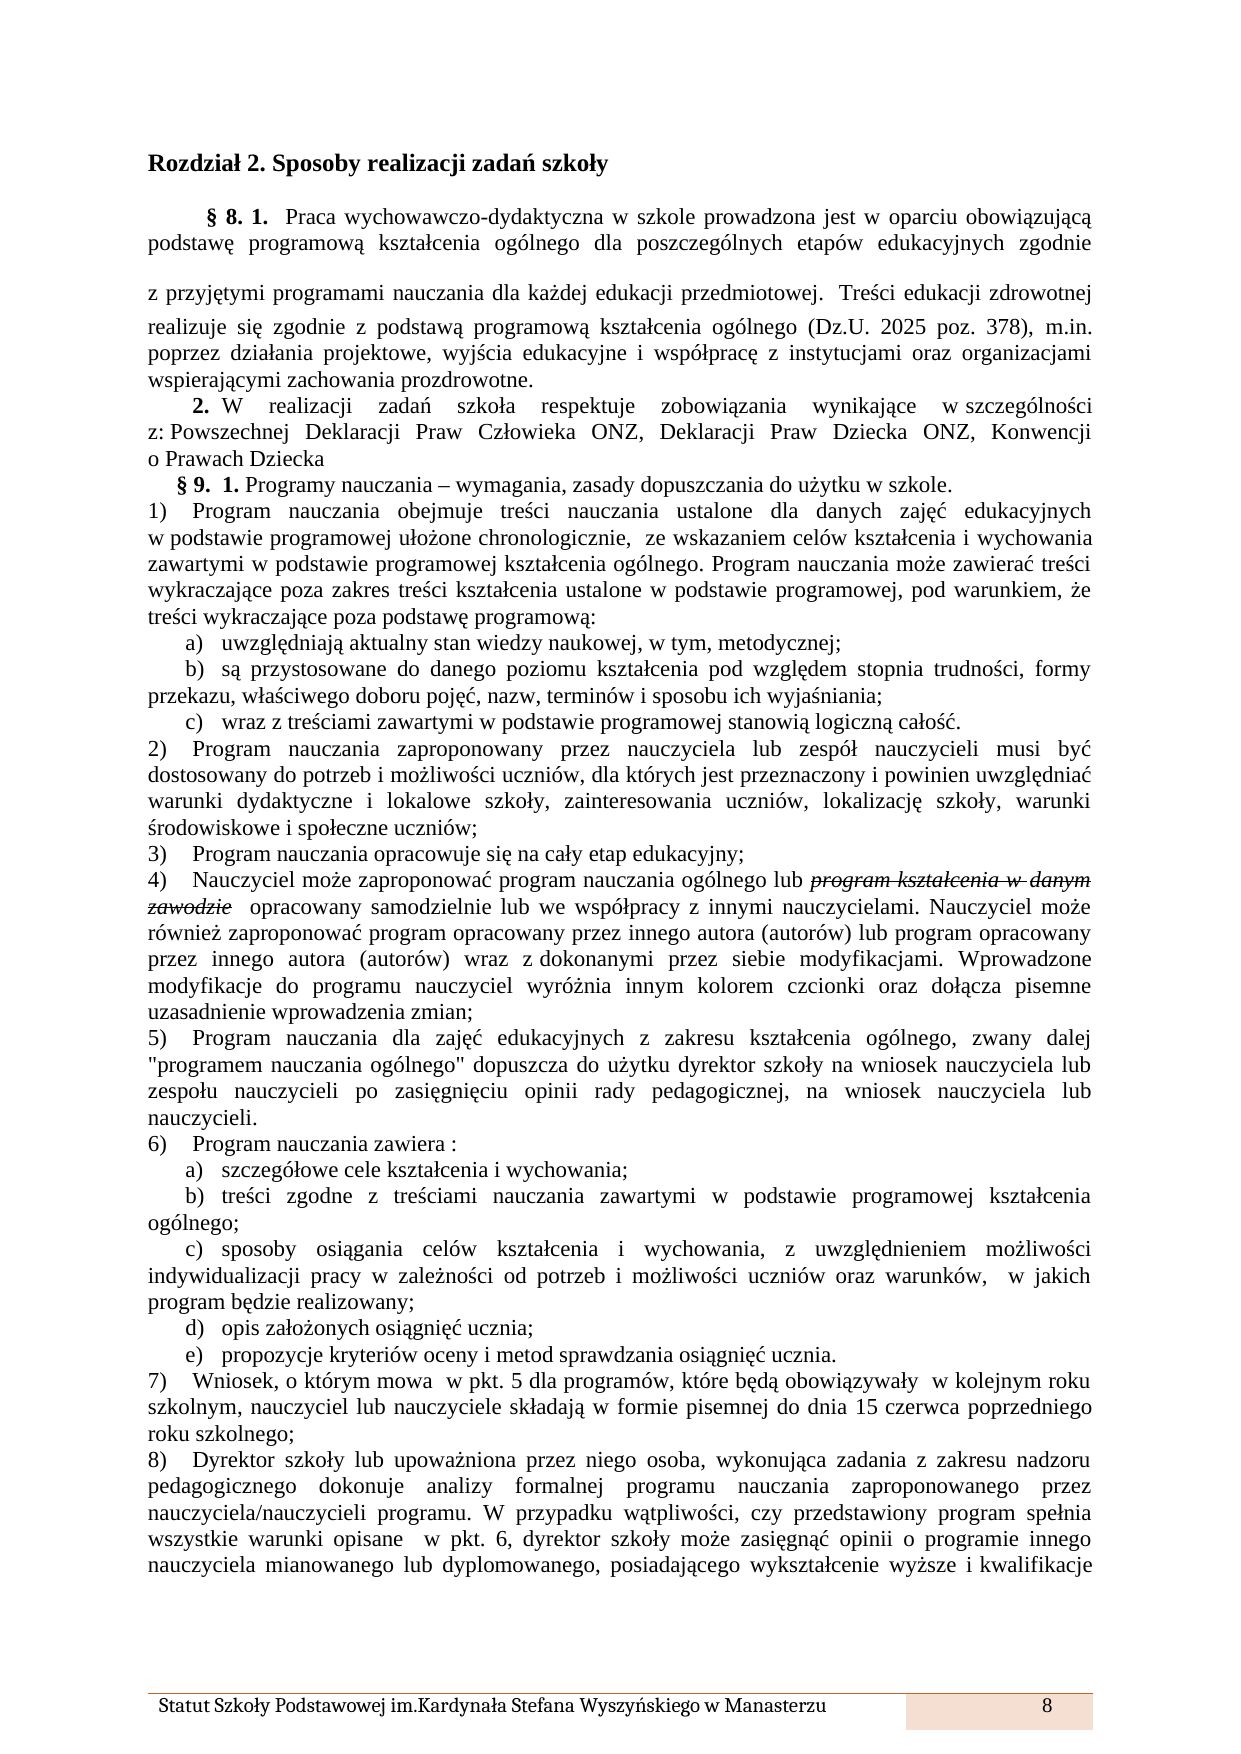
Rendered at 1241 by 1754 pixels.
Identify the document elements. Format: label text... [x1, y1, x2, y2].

list uwzględniają aktualny stan wiedzy naukowej, w tym, metodycznej; [148, 629, 1093, 656]
subtitle Rozdział 2. Sposoby realizacji zadań szkoły [148, 148, 1093, 176]
list szczegółowe cele kształcenia i wychowania; [148, 1156, 1093, 1183]
list Program nauczania zaproponowany przez nauczyciela lub zespół nauczycieli musi być dostosowany do potrzeb i możliwości uczniów, dla których jest przeznaczony i powinien uwzględniać warunki dydaktyczne i lokalowe szkoły, zainteresowania uczniów, lokalizację szkoły, warunki środowiskowe i społeczne uczniów; [148, 734, 1093, 840]
text § 9. 1. Programy nauczania – wymagania, zasady dopuszczania do użytku w szkole. [148, 471, 1093, 497]
list Nauczyciel może zaproponować program nauczania ogólnego lub program kształcenia w danym zawodzie opracowany samodzielnie lub we współpracy z innymi nauczycielami. Nauczyciel może również zaproponować program opracowany przez innego autora (autorów) lub program opracowany przez innego autora (autorów) wraz z dokonanymi przez siebie modyfikacjami. Wprowadzone modyfikacje do programu nauczyciel wyróżnia innym kolorem czcionki oraz dołącza pisemne uzasadnienie wprowadzenia zmian; [148, 866, 1093, 1024]
list Program nauczania obejmuje treści nauczania ustalone dla danych zajęć edukacyjnych w podstawie programowej ułożone chronologicznie, ze wskazaniem celów kształcenia i wychowania zawartymi w podstawie programowej kształcenia ogólnego. Program nauczania może zawierać treści wykraczające poza zakres treści kształcenia ustalone w podstawie programowej, pod warunkiem, że treści wykraczające poza podstawę programową: [148, 497, 1093, 629]
text § 8. 1. Praca wychowawczo-dydaktyczna w szkole prowadzona jest w oparciu obowiązującą podstawę programową kształcenia ogólnego dla poszczególnych etapów edukacyjnych zgodnie z przyjętymi programami nauczania dla każdej edukacji przedmiotowej. Treści edukacji zdrowotnej realizuje się zgodnie z podstawą programową kształcenia ogólnego (Dz.U. 2025 poz. 378), m.in. poprzez działania projektowe, wyjścia edukacyjne i współpracę z instytucjami oraz organizacjami wspierającymi zachowania prozdrowotne. [148, 203, 1093, 392]
list wraz z treściami zawartymi w podstawie programowej stanowią logiczną całość. [148, 708, 1093, 734]
list Wniosek, o którym mowa w pkt. 5 dla programów, które będą obowiązywały w kolejnym roku szkolnym, nauczyciel lub nauczyciele składają w formie pisemnej do dnia 15 czerwca poprzedniego roku szkolnego; [148, 1367, 1093, 1446]
list propozycje kryteriów oceny i metod sprawdzania osiągnięć ucznia. [148, 1341, 1093, 1367]
list Program nauczania opracowuje się na cały etap edukacyjny; [148, 840, 1093, 866]
list sposoby osiągania celów kształcenia i wychowania, z uwzględnieniem możliwości indywidualizacji pracy w zależności od potrzeb i możliwości uczniów oraz warunków, w jakich program będzie realizowany; [148, 1235, 1093, 1314]
list treści zgodne z treściami nauczania zawartymi w podstawie programowej kształcenia ogólnego; [148, 1183, 1093, 1235]
list opis założonych osiągnięć ucznia; [148, 1314, 1093, 1341]
list Program nauczania dla zajęć edukacyjnych z zakresu kształcenia ogólnego, zwany dalej "programem nauczania ogólnego" dopuszcza do użytku dyrektor szkoły na wniosek nauczyciela lub zespołu nauczycieli po zasięgnięciu opinii rady pedagogicznej, na wniosek nauczyciela lub nauczycieli. [148, 1024, 1093, 1130]
list są przystosowane do danego poziomu kształcenia pod względem stopnia trudności, formy przekazu, właściwego doboru pojęć, nazw, terminów i sposobu ich wyjaśniania; [148, 656, 1093, 708]
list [148, 1446, 1093, 1578]
list W realizacji zadań szkoła respektuje zobowiązania wynikające w szczególności z: Powszechnej Deklaracji Praw Człowieka ONZ, Deklaracji Praw Dziecka ONZ, Konwencji o Prawach Dziecka [148, 392, 1093, 471]
list Program nauczania zawiera : [148, 1130, 1093, 1156]
